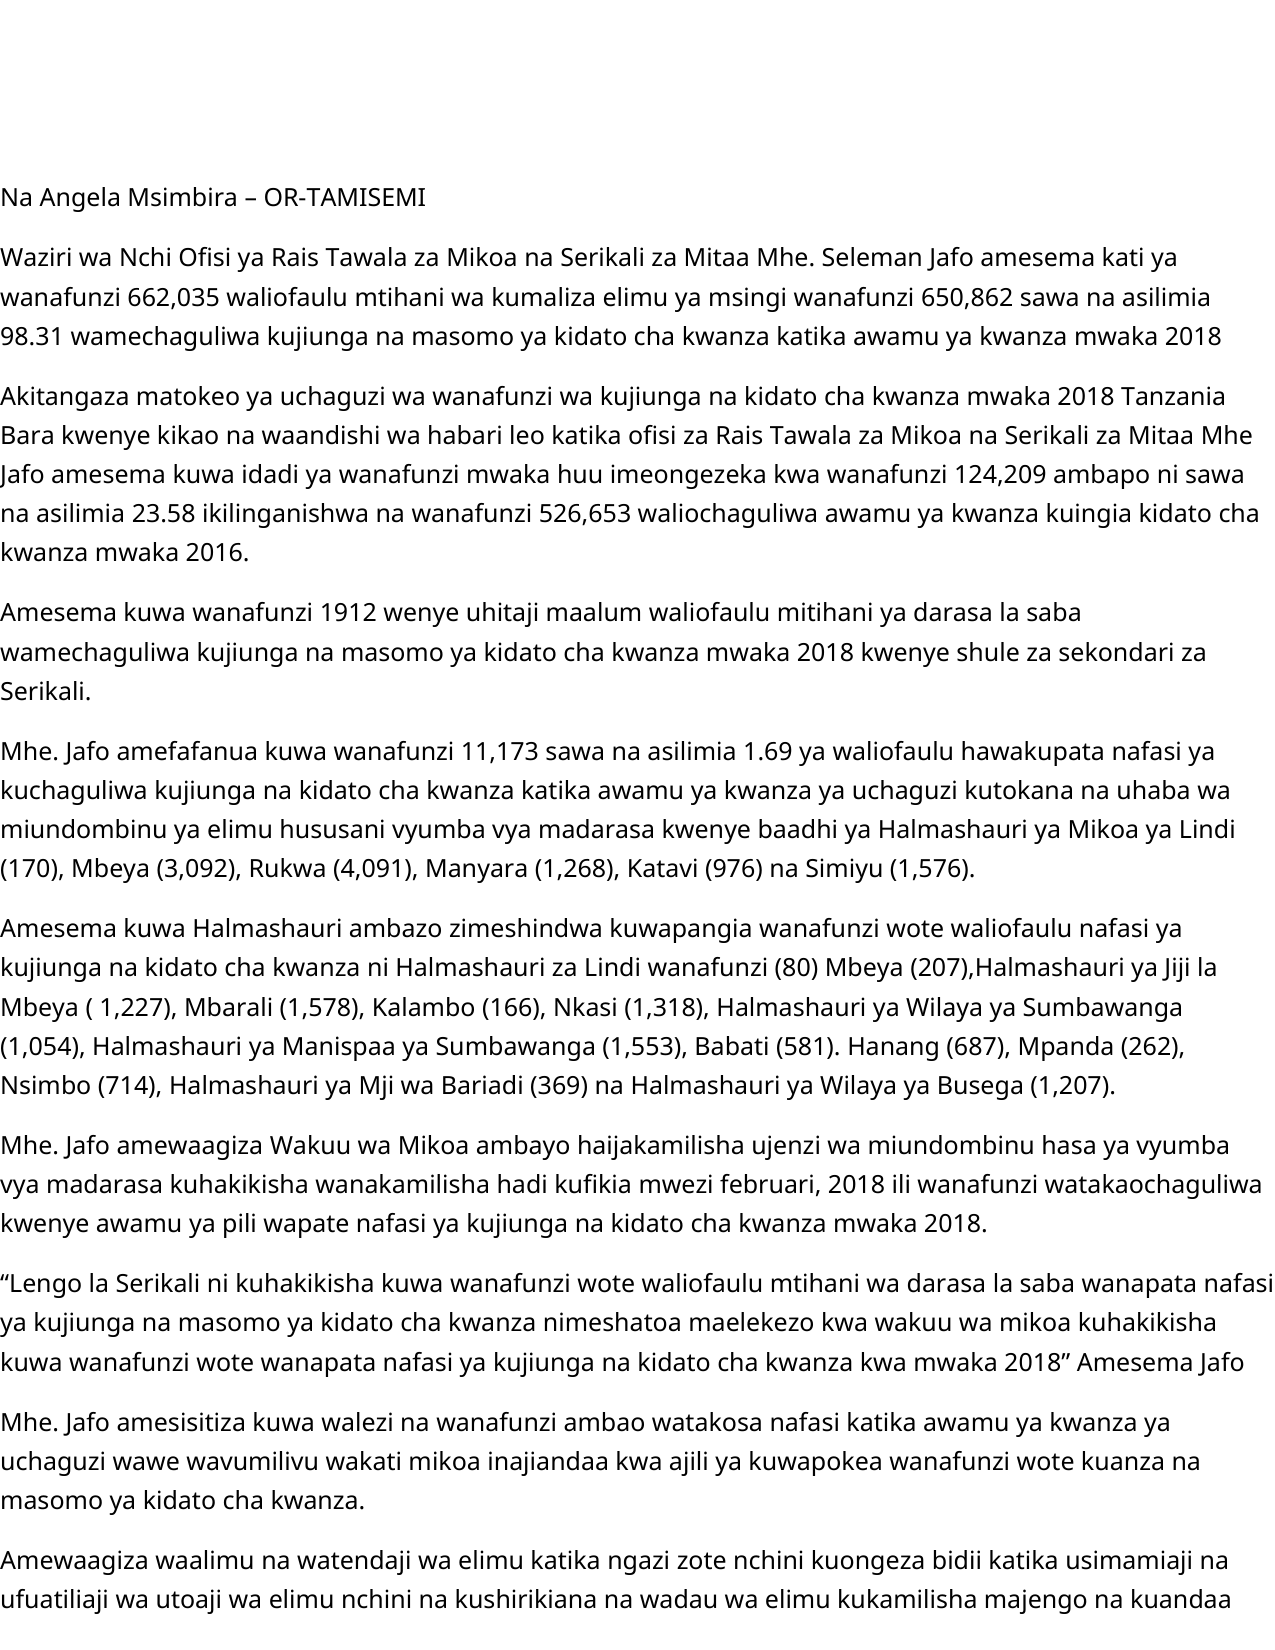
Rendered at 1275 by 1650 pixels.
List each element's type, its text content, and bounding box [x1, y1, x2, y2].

text Mhe. Jafo amefafanua kuwa wanafunzi 11,173 sawa na asilimia 1.69 ya waliofaulu hawakupata nafasi ya kuchaguliwa kujiunga na kidato cha kwanza katika awamu ya kwanza ya uchaguzi kutokana na uhaba wa miundombinu ya elimu hususani vyumba vya madarasa kwenye baadhi ya Halmashauri ya Mikoa ya Lindi (170), Mbeya (3,092), Rukwa (4,091), Manyara (1,268), Katavi (976) na Simiyu (1,576). [0, 733, 1275, 885]
text Na Angela Msimbira – OR-TAMISEMI [0, 180, 1275, 214]
text Amesema kuwa Halmashauri ambazo zimeshindwa kuwapangia wanafunzi wote waliofaulu nafasi ya kujiunga na kidato cha kwanza ni Halmashauri za Lindi wanafunzi (80) Mbeya (207),Halmashauri ya Jiji la Mbeya ( 1,227), Mbarali (1,578), Kalambo (166), Nkasi (1,318), Halmashauri ya Wilaya ya Sumbawanga (1,054), Halmashauri ya Manispaa ya Sumbawanga (1,553), Babati (581). Hanang (687), Mpanda (262), Nsimbo (714), Halmashauri ya Mji wa Bariadi (369) na Halmashauri ya Wilaya ya Busega (1,207). [0, 911, 1275, 1102]
text Mhe. Jafo amewaagiza Wakuu wa Mikoa ambayo haijakamilisha ujenzi wa miundombinu hasa ya vyumba vya madarasa kuhakikisha wanakamilisha hadi kufikia mwezi februari, 2018 ili wanafunzi watakaochaguliwa kwenye awamu ya pili wapate nafasi ya kujiunga na kidato cha kwanza mwaka 2018. [0, 1127, 1275, 1240]
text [0, 1542, 1275, 1616]
text Akitangaza matokeo ya uchaguzi wa wanafunzi wa kujiunga na kidato cha kwanza mwaka 2018 Tanzania Bara kwenye kikao na waandishi wa habari leo katika ofisi za Rais Tawala za Mikoa na Serikali za Mitaa Mhe Jafo amesema kuwa idadi ya wanafunzi mwaka huu imeongezeka kwa wanafunzi 124,209 ambapo ni sawa na asilimia 23.58 ikilinganishwa na wanafunzi 526,653 waliochaguliwa awamu ya kwanza kuingia kidato cha kwanza mwaka 2016. [0, 378, 1275, 569]
text Mhe. Jafo amesisitiza kuwa walezi na wanafunzi ambao watakosa nafasi katika awamu ya kwanza ya uchaguzi wawe wavumilivu wakati mikoa inajiandaa kwa ajili ya kuwapokea wanafunzi wote kuanza na masomo ya kidato cha kwanza. [0, 1404, 1275, 1517]
text Amesema kuwa wanafunzi 1912 wenye uhitaji maalum waliofaulu mitihani ya darasa la saba wamechaguliwa kujiunga na masomo ya kidato cha kwanza mwaka 2018 kwenye shule za sekondari za Serikali. [0, 595, 1275, 707]
text “Lengo la Serikali ni kuhakikisha kuwa wanafunzi wote waliofaulu mtihani wa darasa la saba wanapata nafasi ya kujiunga na masomo ya kidato cha kwanza nimeshatoa maelekezo kwa wakuu wa mikoa kuhakikisha kuwa wanafunzi wote wanapata nafasi ya kujiunga na kidato cha kwanza kwa mwaka 2018” Amesema Jafo [0, 1266, 1275, 1378]
text Waziri wa Nchi Ofisi ya Rais Tawala za Mikoa na Serikali za Mitaa Mhe. Seleman Jafo amesema kati ya wanafunzi 662,035 waliofaulu mtihani wa kumaliza elimu ya msingi wanafunzi 650,862 sawa na asilimia 98.31 wamechaguliwa kujiunga na masomo ya kidato cha kwanza katika awamu ya kwanza mwaka 2018 [0, 240, 1275, 352]
